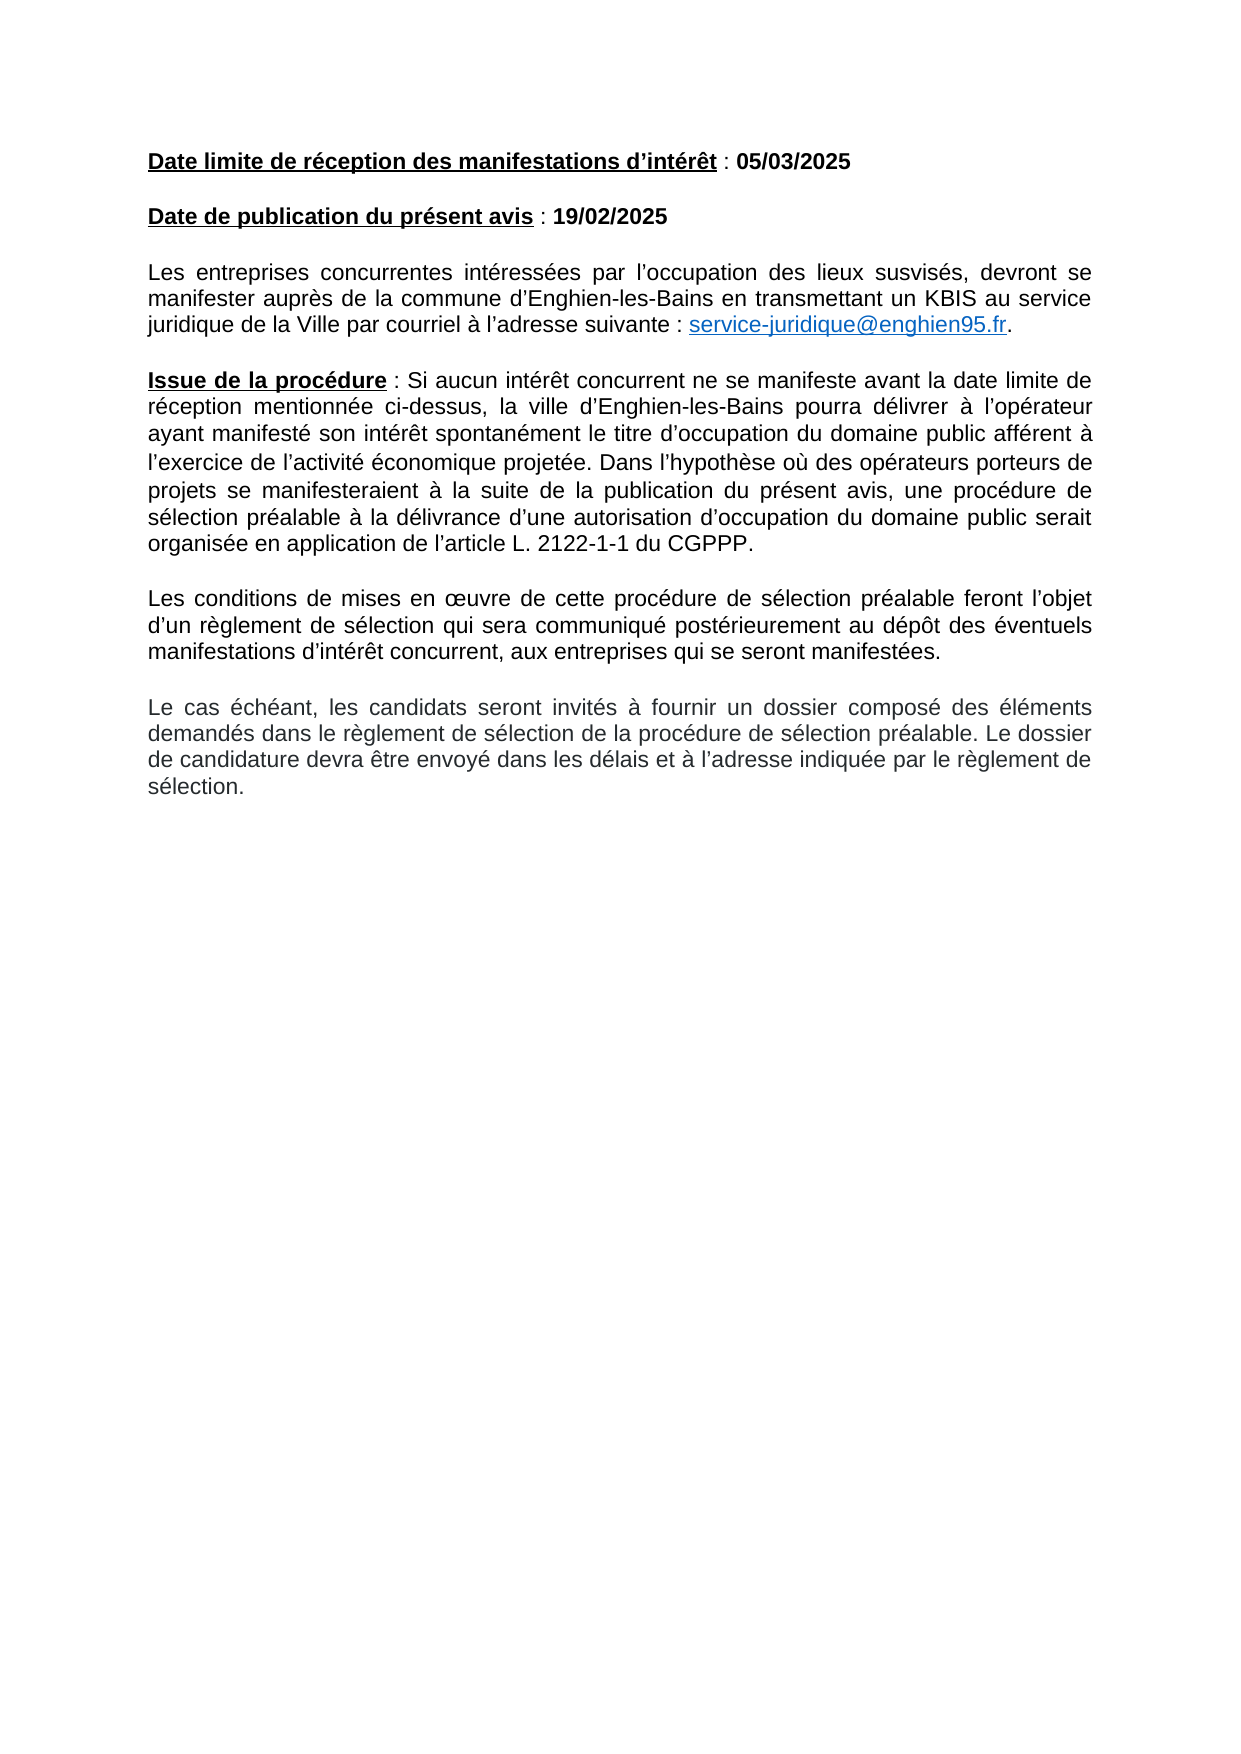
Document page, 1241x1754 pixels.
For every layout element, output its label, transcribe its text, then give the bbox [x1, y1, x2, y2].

text Issue de la procédure : Si aucun intérêt concurrent ne se manifeste avant la date limite de réception mentionnée ci-dessus, la ville d’Enghien-les-Bains pourra délivrer à l’opérateur ayant manifesté son intérêt spontanément le titre d’occupation du domaine public afférent à l’exercice de l’activité économique projetée. Dans l’hypothèse où des opérateurs porteurs de projets se manifesteraient à la suite de la publication du présent avis, une procédure de sélection préalable à la délivrance d’une autorisation d’occupation du domaine public serait organisée en application de l’article L. 2122-1-1 du CGPPP. [148, 367, 1093, 556]
text Les entreprises concurrentes intéressées par l’occupation des lieux susvisés, devront se manifester auprès de la commune d’Enghien-les-Bains en transmettant un KBIS au service juridique de la Ville par courriel à l’adresse suivante : service-juridique@enghien95.fr. [148, 259, 1093, 338]
text Date de publication du présent avis : 19/02/2025 [148, 203, 1093, 229]
text Le cas échéant, les candidats seront invités à fournir un dossier composé des éléments demandés dans le règlement de sélection de la procédure de sélection préalable. Le dossier de candidature devra être envoyé dans les délais et à l’adresse indiquée par le règlement de sélection. [148, 694, 1093, 799]
text Date limite de réception des manifestations d’intérêt : 05/03/2025 [148, 148, 1093, 174]
text Les conditions de mises en œuvre de cette procédure de sélection préalable feront l’objet d’un règlement de sélection qui sera communiqué postérieurement au dépôt des éventuels manifestations d’intérêt concurrent, aux entreprises qui se seront manifestées. [148, 585, 1093, 664]
